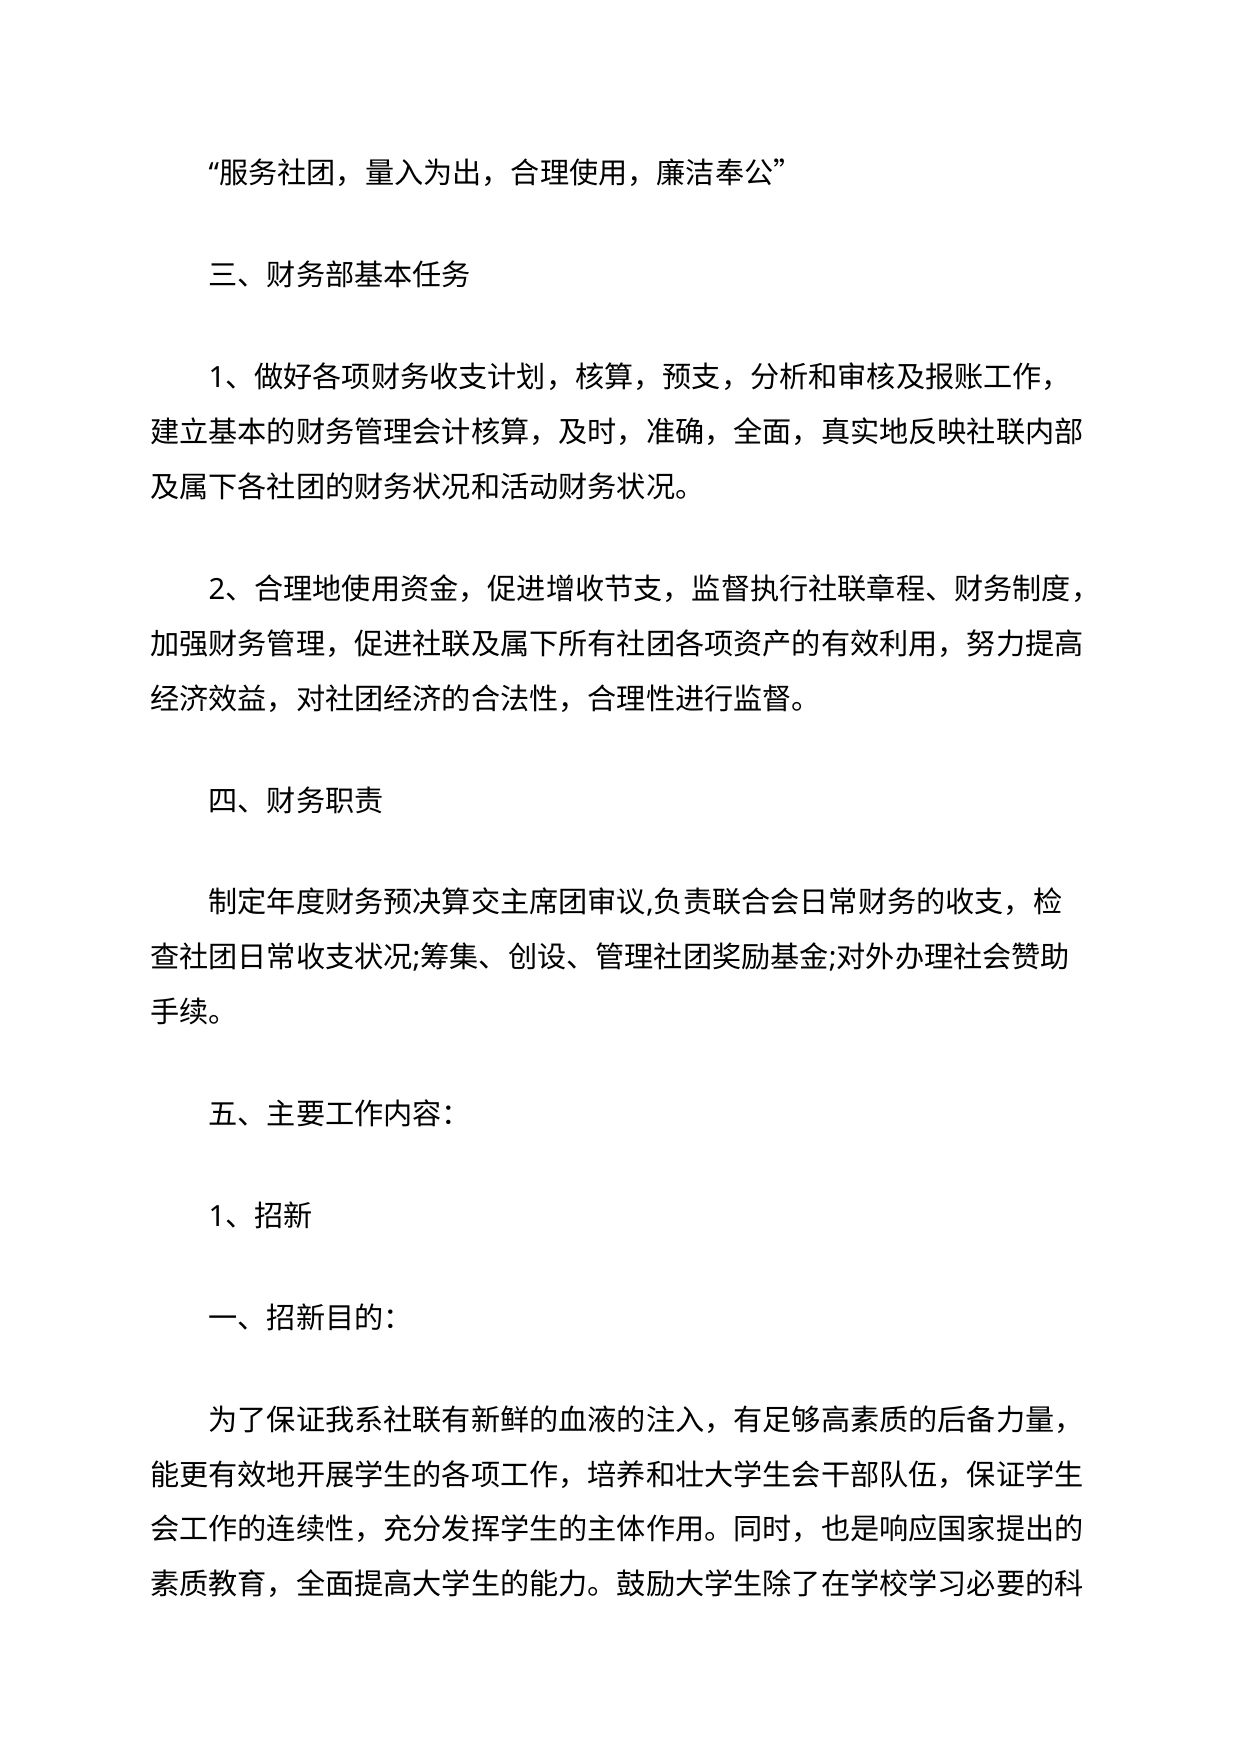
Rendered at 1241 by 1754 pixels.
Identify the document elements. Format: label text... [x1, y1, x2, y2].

text 2、合理地使用资金，促进增收节支，监督执行社联章程、财务制度，加强财务管理，促进社联及属下所有社团各项资产的有效利用，努力提高经济效益，对社团经济的合法性，合理性进行监督。 [150, 565, 1090, 718]
text 制定年度财务预决算交主席团审议,负责联合会日常财务的收支，检查社团日常收支状况;筹集、创设、管理社团奖励基金;对外办理社会赞助手续。 [150, 879, 1090, 1031]
text “服务社团，量入为出，合理使用，廉洁奉公” [150, 150, 1090, 192]
text 一、招新目的： [150, 1294, 1090, 1337]
text 四、财务职责 [150, 777, 1090, 819]
text 1、做好各项财务收支计划，核算，预支，分析和审核及报账工作，建立基本的财务管理会计核算，及时，准确，全面，真实地反映社联内部及属下各社团的财务状况和活动财务状况。 [150, 354, 1090, 506]
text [150, 1396, 1090, 1603]
text 五、主要工作内容： [150, 1091, 1090, 1133]
text 1、招新 [150, 1192, 1090, 1235]
text 三、财务部基本任务 [150, 252, 1090, 294]
